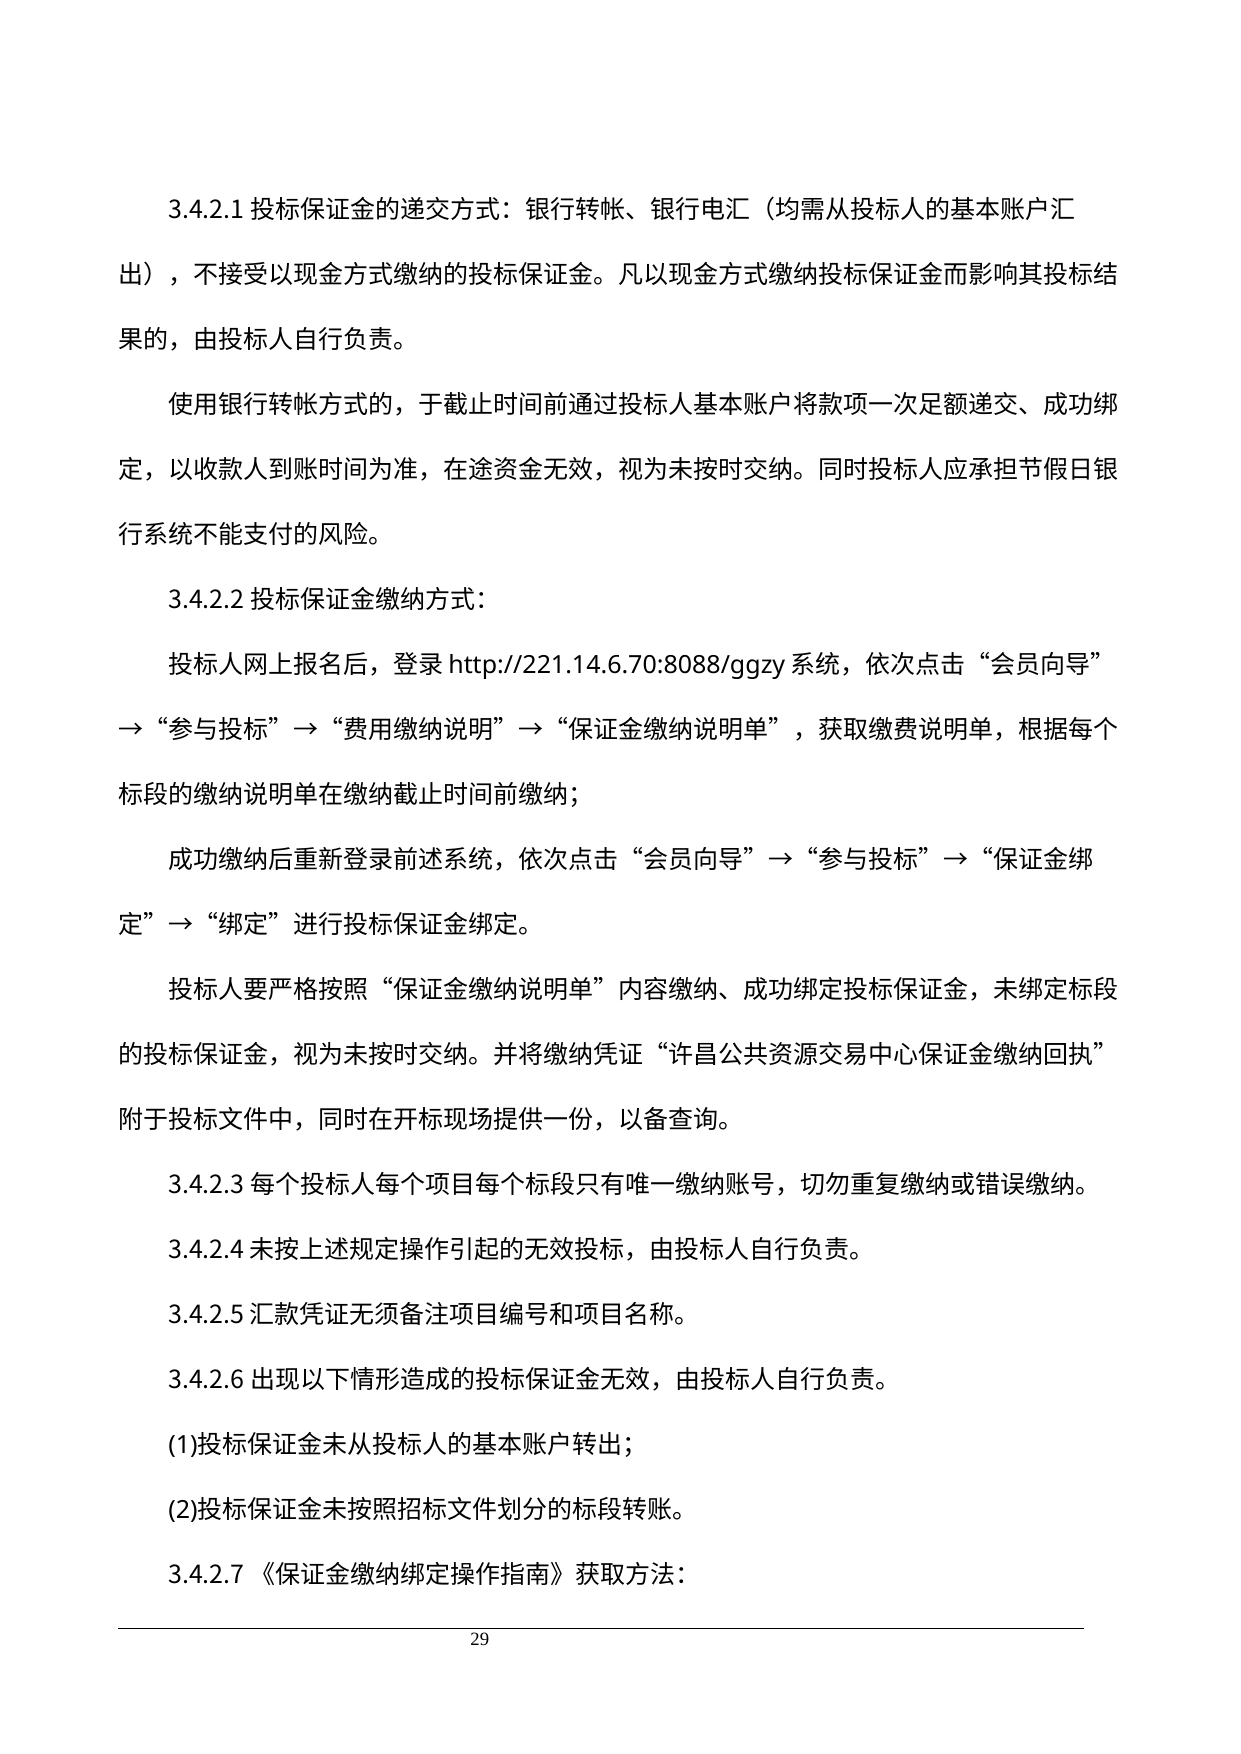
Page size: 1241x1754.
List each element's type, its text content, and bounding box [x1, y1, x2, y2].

text 3.4.2.5汇款凭证无须备注项目编号和项目名称。 [118, 1280, 1122, 1345]
text 3.4.2.2 投标保证金缴纳方式： [118, 565, 1122, 630]
text 3.4.2.1 投标保证金的递交方式：银行转帐、银行电汇（均需从投标人的基本账户汇出），不接受以现金方式缴纳的投标保证金。凡以现金方式缴纳投标保证金而影响其投标结果的，由投标人自行负责。 [118, 175, 1122, 370]
text (2)投标保证金未按照招标文件划分的标段转账。 [118, 1475, 1122, 1540]
text 3.4.2.4未按上述规定操作引起的无效投标，由投标人自行负责。 [118, 1215, 1122, 1280]
text 投标人网上报名后，登录http://221.14.6.70:8088/ggzy系统，依次点击“会员向导”→“参与投标”→“费用缴纳说明”→“保证金缴纳说明单”，获取缴费说明单，根据每个标段的缴纳说明单在缴纳截止时间前缴纳； [118, 630, 1122, 825]
text 成功缴纳后重新登录前述系统，依次点击“会员向导”→“参与投标”→“保证金绑定”→“绑定”进行投标保证金绑定。 [118, 825, 1122, 955]
text 使用银行转帐方式的，于截止时间前通过投标人基本账户将款项一次足额递交、成功绑定，以收款人到账时间为准，在途资金无效，视为未按时交纳。同时投标人应承担节假日银行系统不能支付的风险。 [118, 370, 1122, 565]
text (1)投标保证金未从投标人的基本账户转出； [118, 1410, 1122, 1475]
text 3.4.2.7 《保证金缴纳绑定操作指南》获取方法： [118, 1540, 1122, 1605]
text 3.4.2.6 出现以下情形造成的投标保证金无效，由投标人自行负责。 [118, 1345, 1122, 1410]
text 投标人要严格按照“保证金缴纳说明单”内容缴纳、成功绑定投标保证金，未绑定标段的投标保证金，视为未按时交纳。并将缴纳凭证“许昌公共资源交易中心保证金缴纳回执”附于投标文件中，同时在开标现场提供一份，以备查询。 [118, 955, 1122, 1150]
text 3.4.2.3 每个投标人每个项目每个标段只有唯一缴纳账号，切勿重复缴纳或错误缴纳。 [118, 1150, 1122, 1215]
